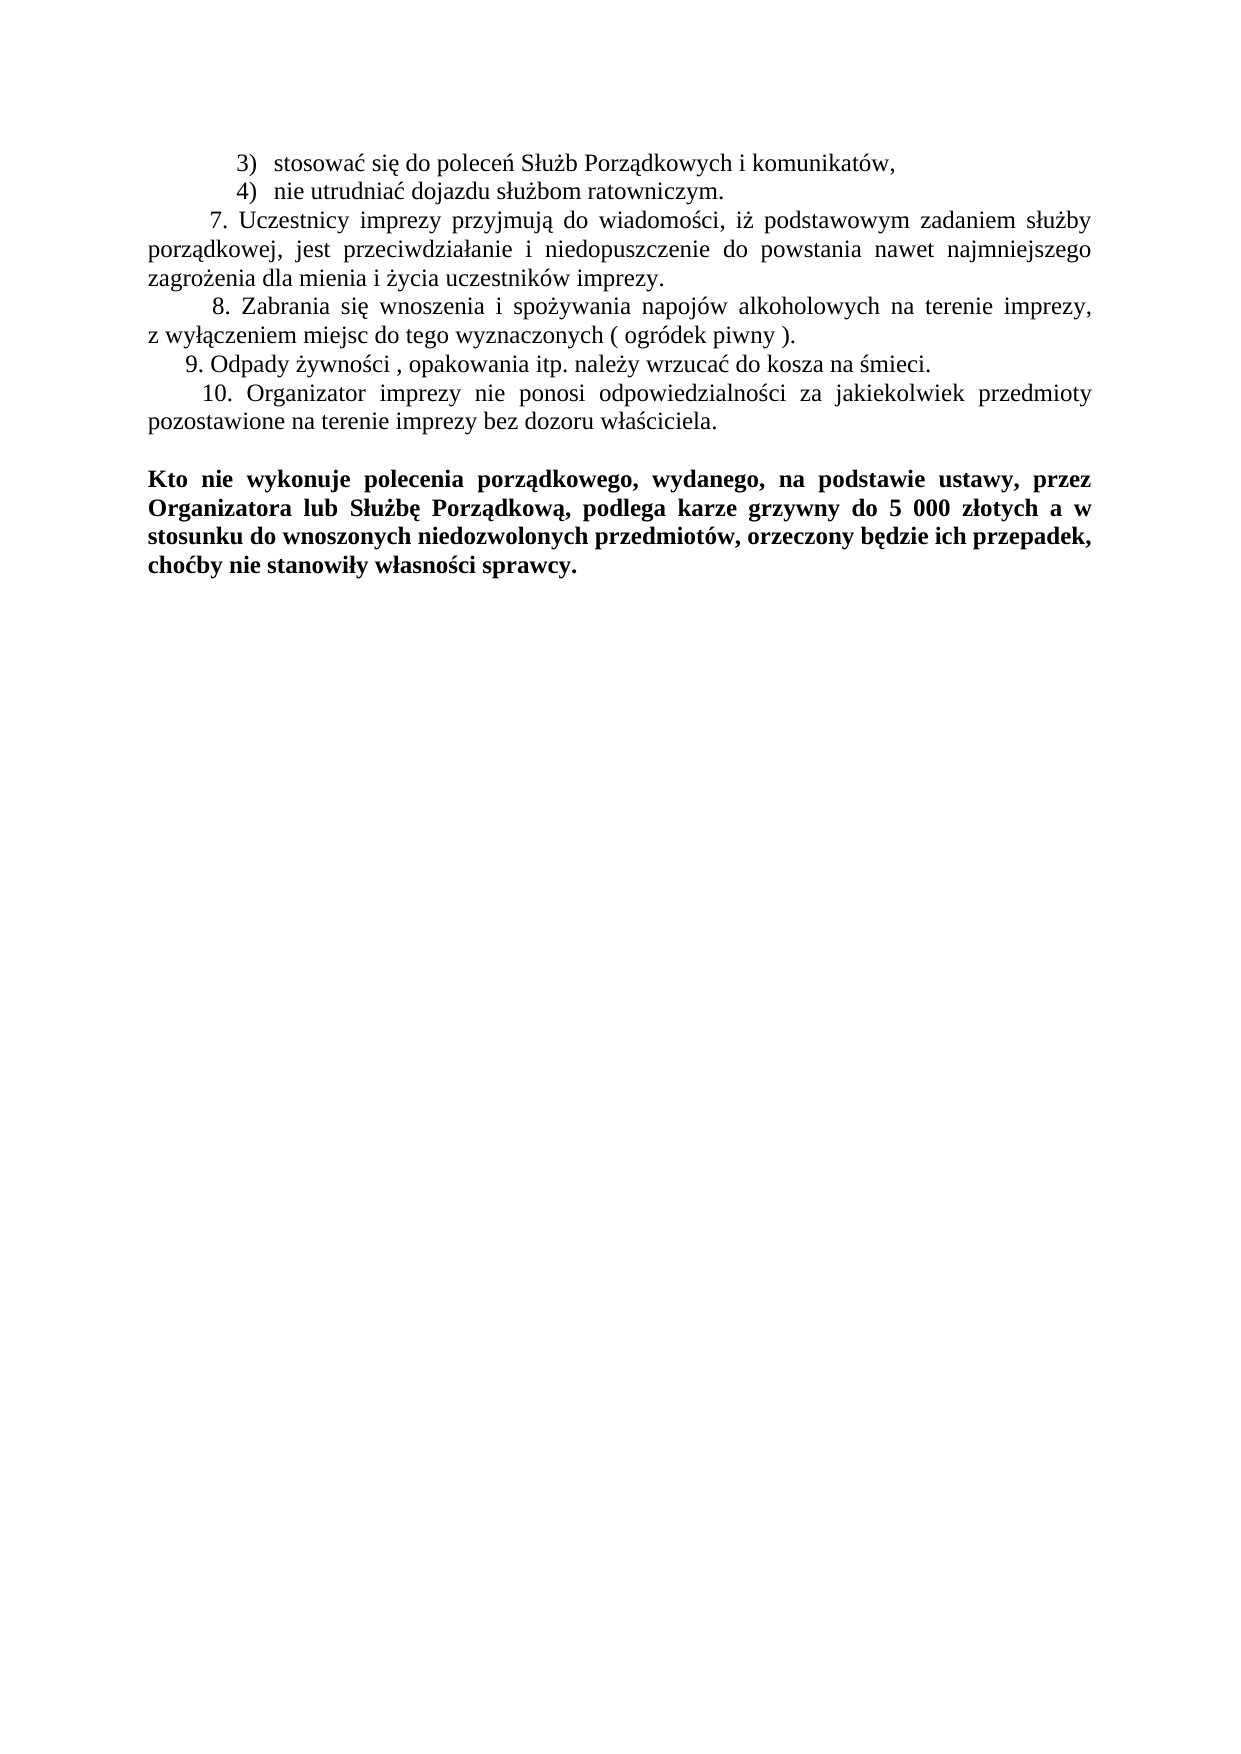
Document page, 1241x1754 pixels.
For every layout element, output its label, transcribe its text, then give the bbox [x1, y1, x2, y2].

text Kto nie wykonuje polecenia porządkowego, wydanego, na podstawie ustawy, przez Organizatora lub Służbę Porządkową, podlega karze grzywny do 5 000 złotych a w stosunku do wnoszonych niedozwolonych przedmiotów, orzeczony będzie ich przepadek, choćby nie stanowiły własności sprawcy. [148, 464, 1093, 579]
text 8. Zabrania się wnoszenia i spożywania napojów alkoholowych na terenie imprezy, z wyłączeniem miejsc do tego wyznaczonych ( ogródek piwny ). [148, 291, 1093, 349]
text 9. Odpady żywności , opakowania itp. należy wrzucać do kosza na śmieci. [148, 349, 1093, 378]
list stosować się do poleceń Służb Porządkowych i komunikatów, [236, 148, 1093, 176]
text 7. Uczestnicy imprezy przyjmują do wiadomości, iż podstawowym zadaniem służby porządkowej, jest przeciwdziałanie i niedopuszczenie do powstania nawet najmniejszego zagrożenia dla mienia i życia uczestników imprezy. [148, 205, 1093, 291]
text 10. Organizator imprezy nie ponosi odpowiedzialności za jakiekolwiek przedmioty pozostawione na terenie imprezy bez dozoru właściciela. [148, 378, 1093, 435]
list nie utrudniać dojazdu służbom ratowniczym. [236, 176, 1093, 205]
